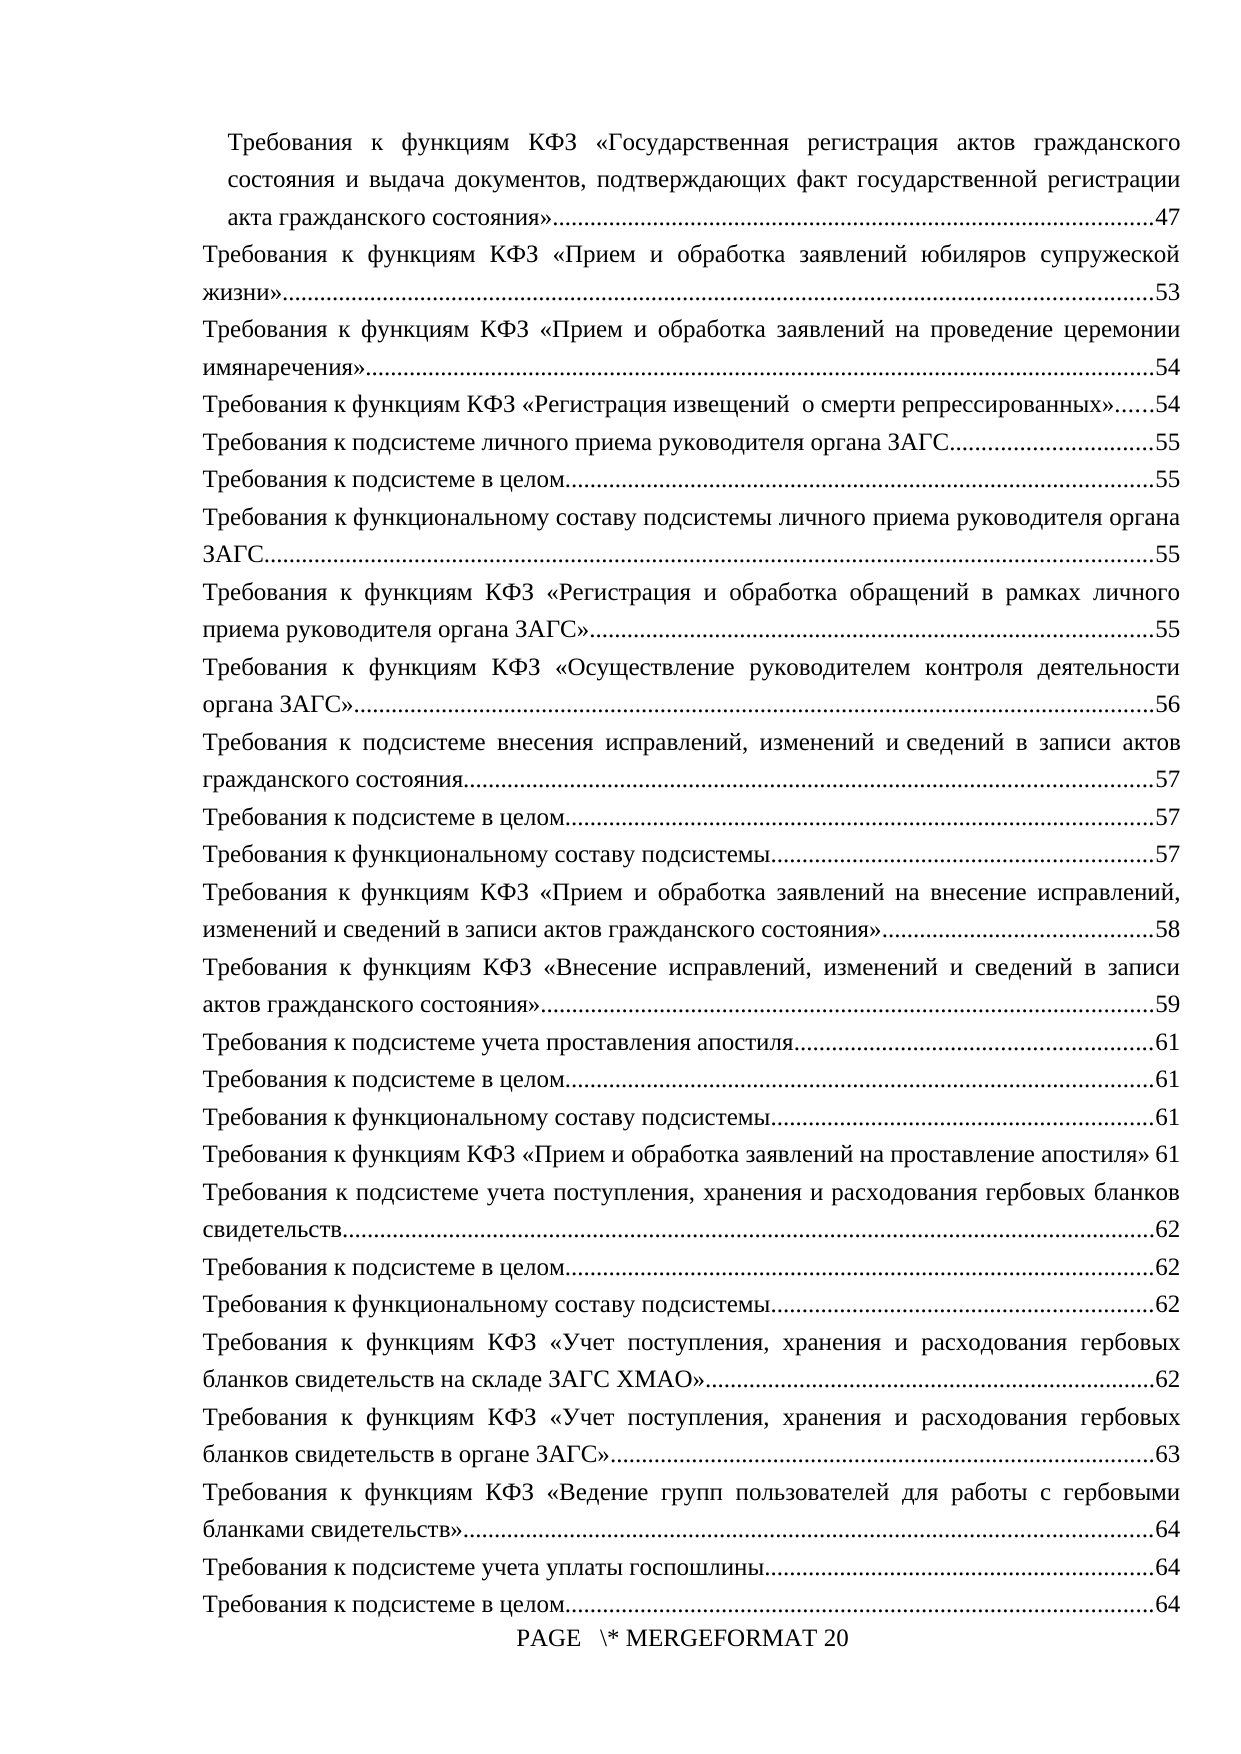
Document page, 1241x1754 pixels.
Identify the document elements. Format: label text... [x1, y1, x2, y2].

text Требования к подсистеме в целом 55 [202, 456, 1181, 493]
text Требования к функциональному составу подсистемы 61 [202, 1093, 1181, 1131]
text Требования к функциям КФЗ «Внесение исправлений, изменений и сведений в записи актов гражданского состояния» 59 [202, 943, 1181, 1018]
text Требования к подсистеме личного приема руководителя органа ЗАГС 55 [202, 418, 1181, 456]
text Требования к функциям КФЗ «Ведение групп пользователей для работы с гербовыми бланками свидетельств» 64 [202, 1468, 1181, 1543]
text Требования к функциям КФЗ «Государственная регистрация актов гражданского состояния и выдача документов, подтверждающих факт государственной регистрации акта гражданского состояния» 47 [227, 118, 1181, 231]
text Требования к подсистеме учета проставления апостиля 61 [202, 1018, 1181, 1056]
text Требования к подсистеме внесения исправлений, изменений и сведений в записи актов гражданского состояния 57 [202, 718, 1181, 793]
text Требования к подсистеме в целом 61 [202, 1056, 1181, 1093]
text Требования к функциям КФЗ «Прием и обработка заявлений на проставление апостиля» 61 [202, 1131, 1181, 1168]
text Требования к подсистеме учета уплаты госпошлины 64 [202, 1543, 1181, 1581]
text Требования к функциям КФЗ «Регистрация извещений о смерти репрессированных». 54 [202, 381, 1181, 418]
text Требования к функциям КФЗ «Регистрация и обработка обращений в рамках личного приема руководителя органа ЗАГС» 55 [202, 568, 1181, 643]
text Требования к функциям КФЗ «Прием и обработка заявлений на внесение исправлений, изменений и сведений в записи актов гражданского состояния» 58 [202, 868, 1181, 943]
text Требования к функциональному составу подсистемы личного приема руководителя органа ЗАГС 55 [202, 493, 1181, 568]
text Требования к подсистеме в целом 62 [202, 1243, 1181, 1281]
text Требования к подсистеме в целом 57 [202, 793, 1181, 831]
text Требования к функциям КФЗ «Учет поступления, хранения и расходования гербовых бланков свидетельств на складе ЗАГС ХМАО» 62 [202, 1318, 1181, 1393]
text Требования к функциям КФЗ «Осуществление руководителем контроля деятельности органа ЗАГС» 56 [202, 643, 1181, 718]
text Требования к подсистеме в целом 64 [202, 1581, 1181, 1618]
text Требования к функциям КФЗ «Прием и обработка заявлений на проведение церемонии имянаречения» 54 [202, 306, 1181, 381]
text Требования к функциональному составу подсистемы 62 [202, 1281, 1181, 1318]
text Требования к подсистеме учета поступления, хранения и расходования гербовых бланков свидетельств 62 [202, 1168, 1181, 1243]
text Требования к функциональному составу подсистемы 57 [202, 831, 1181, 868]
text Требования к функциям КФЗ «Учет поступления, хранения и расходования гербовых бланков свидетельств в органе ЗАГС» 63 [202, 1393, 1181, 1468]
text Требования к функциям КФЗ «Прием и обработка заявлений юбиляров супружеской жизни» 53 [202, 231, 1181, 306]
